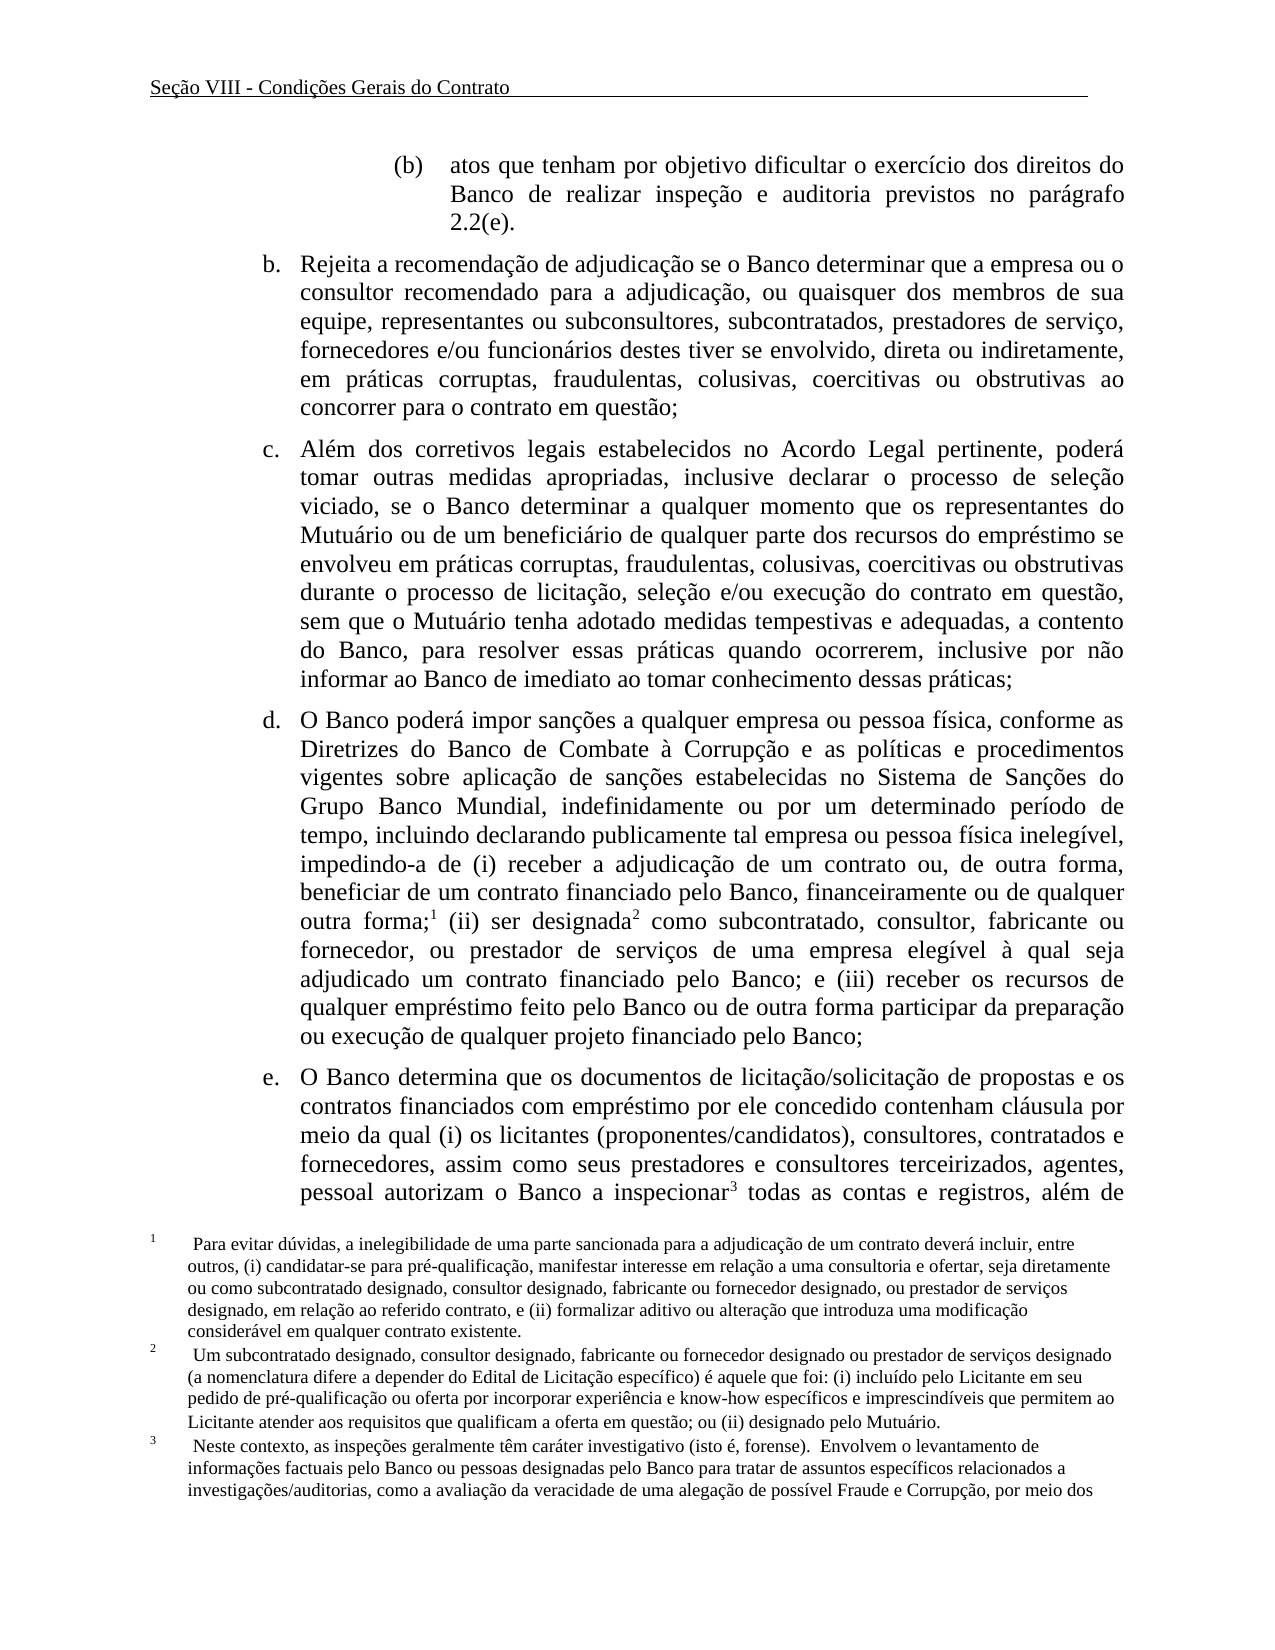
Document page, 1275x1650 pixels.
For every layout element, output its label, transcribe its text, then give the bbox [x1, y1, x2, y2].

list O Banco poderá impor sanções a qualquer empresa ou pessoa física, conforme as Diretrizes do Banco de Combate à Corrupção e as políticas e procedimentos vigentes sobre aplicação de sanções estabelecidas no Sistema de Sanções do Grupo Banco Mundial, indefinidamente ou por um determinado período de tempo, incluindo declarando publicamente tal empresa ou pessoa física inelegível, impedindo-a de (i) receber a adjudicação de um contrato ou, de outra forma, beneficiar de um contrato financiado pelo Banco, financeiramente ou de qualquer outra forma; (ii) ser designada como subcontratado, consultor, fabricante ou fornecedor, ou prestador de serviços de uma empresa elegível à qual seja adjudicado um contrato financiado pelo Banco; e (iii) receber os recursos de qualquer empréstimo feito pelo Banco ou de outra forma participar da preparação ou execução de qualquer projeto financiado pelo Banco; [262, 705, 1125, 1050]
list Rejeita a recomendação de adjudicação se o Banco determinar que a empresa ou o consultor recomendado para a adjudicação, ou quaisquer dos membros de sua equipe, representantes ou subconsultores, subcontratados, prestadores de serviço, fornecedores e/ou funcionários destes tiver se envolvido, direta ou indiretamente, em práticas corruptas, fraudulentas, colusivas, coercitivas ou obstrutivas ao concorrer para o contrato em questão; [262, 249, 1125, 421]
list Além dos corretivos legais estabelecidos no Acordo Legal pertinente, poderá tomar outras medidas apropriadas, inclusive declarar o processo de seleção viciado, se o Banco determinar a qualquer momento que os representantes do Mutuário ou de um beneficiário de qualquer parte dos recursos do empréstimo se envolveu em práticas corruptas, fraudulentas, colusivas, coercitivas ou obstrutivas durante o processo de licitação, seleção e/ou execução do contrato em questão, sem que o Mutuário tenha adotado medidas tempestivas e adequadas, a contento do Banco, para resolver essas práticas quando ocorrerem, inclusive por não informar ao Banco de imediato ao tomar conhecimento dessas práticas; [262, 434, 1125, 692]
list atos que tenham por objetivo dificultar o exercício dos direitos do Banco de realizar inspeção e auditoria previstos no parágrafo 2.2(e). [394, 150, 1125, 236]
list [262, 1062, 1125, 1206]
